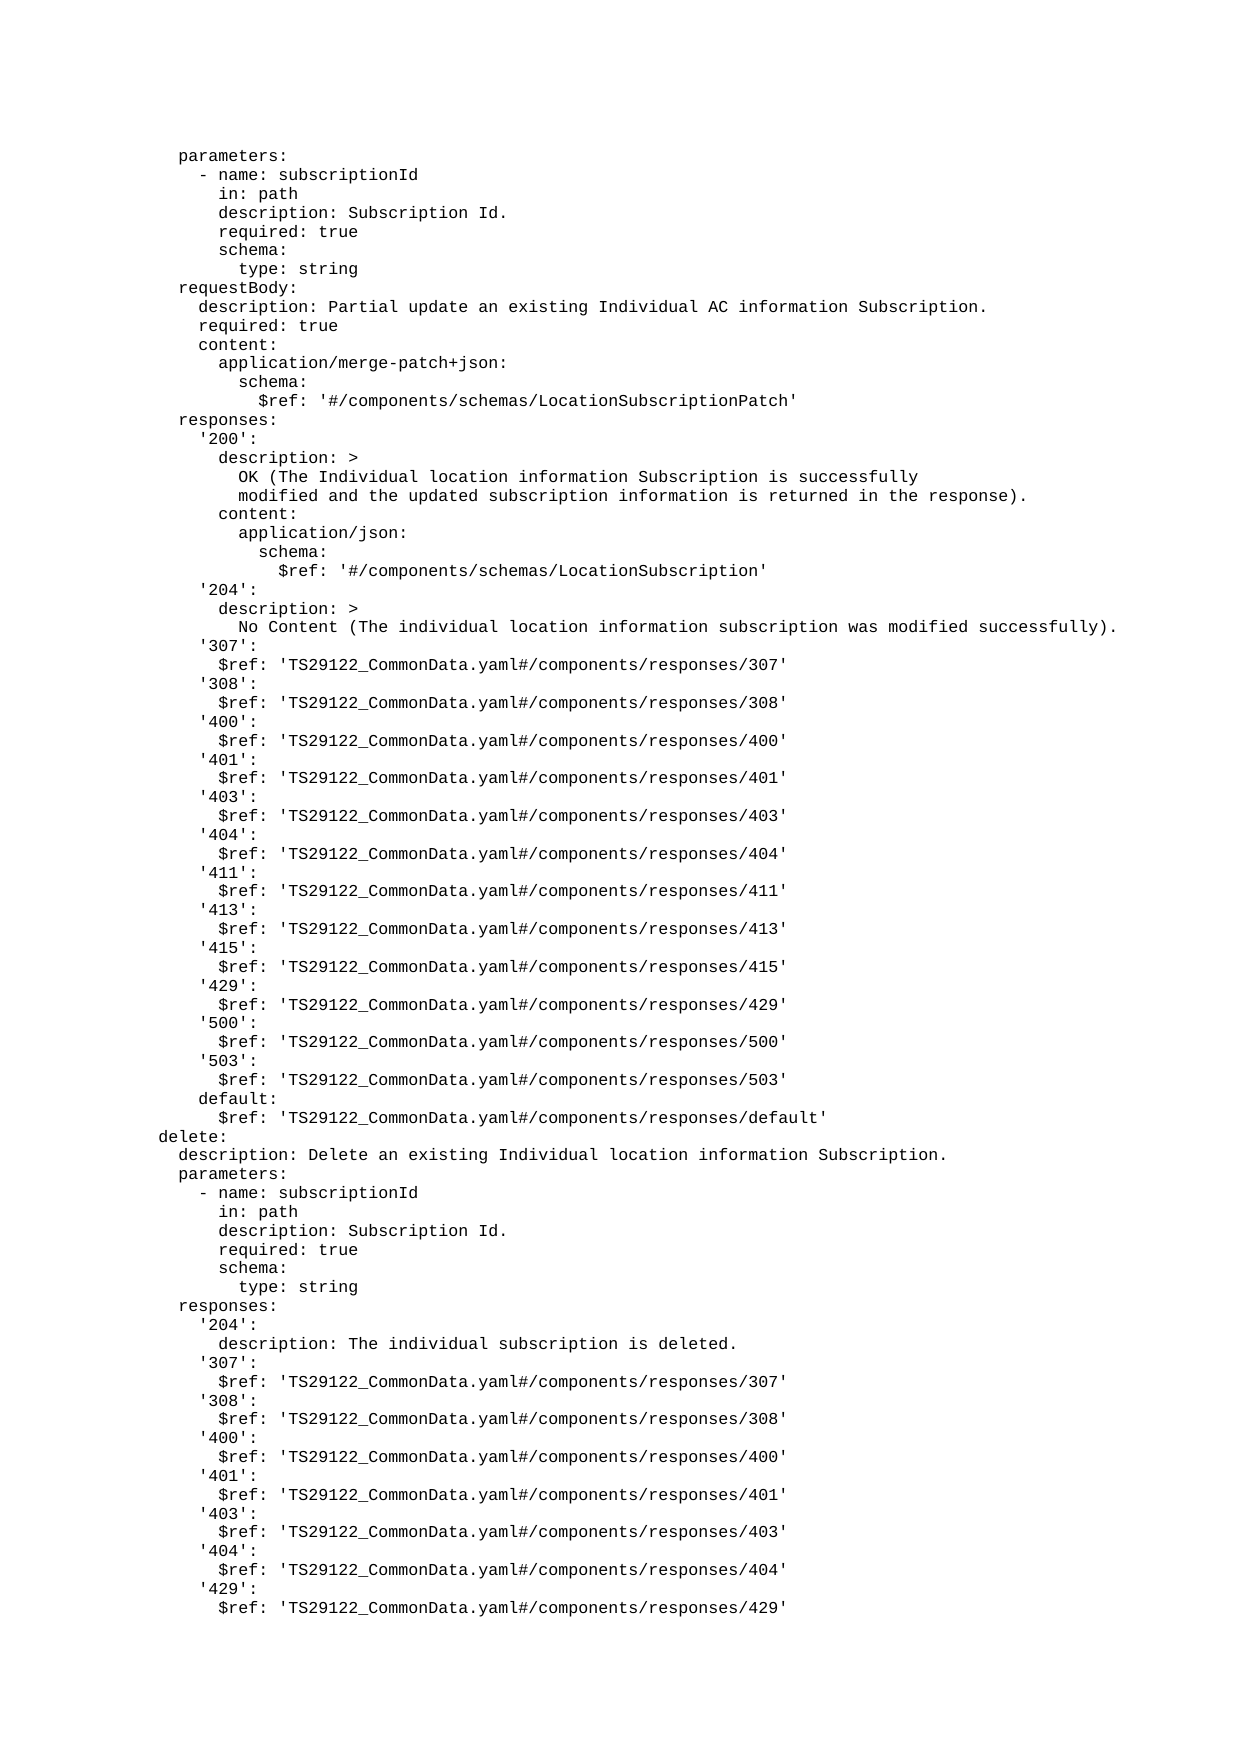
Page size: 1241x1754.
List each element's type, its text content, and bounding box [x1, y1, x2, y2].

text in: path [118, 1203, 1122, 1222]
text $ref: 'TS29122_CommonData.yaml#/components/responses/307' [118, 657, 1122, 676]
text '503': [118, 1053, 1122, 1072]
text description: > [118, 449, 1122, 468]
text '200': [118, 431, 1122, 449]
text parameters: [118, 148, 1122, 167]
text type: string [118, 1279, 1122, 1298]
text application/merge-patch+json: [118, 355, 1122, 374]
text OK (The Individual location information Subscription is successfully [118, 468, 1122, 487]
text required: true [118, 1241, 1122, 1260]
text $ref: 'TS29122_CommonData.yaml#/components/responses/307' [118, 1373, 1122, 1392]
text '308': [118, 1392, 1122, 1411]
text $ref: 'TS29122_CommonData.yaml#/components/responses/503' [118, 1072, 1122, 1090]
text '429': [118, 977, 1122, 996]
text content: [118, 336, 1122, 355]
text $ref: 'TS29122_CommonData.yaml#/components/responses/308' [118, 1411, 1122, 1430]
text default: [118, 1090, 1122, 1109]
text description: The individual subscription is deleted. [118, 1336, 1122, 1354]
text $ref: 'TS29122_CommonData.yaml#/components/responses/401' [118, 1486, 1122, 1505]
text $ref: 'TS29122_CommonData.yaml#/components/responses/404' [118, 1562, 1122, 1581]
text description: > [118, 600, 1122, 619]
text $ref: 'TS29122_CommonData.yaml#/components/responses/400' [118, 1449, 1122, 1467]
text '403': [118, 1505, 1122, 1524]
text $ref: 'TS29122_CommonData.yaml#/components/responses/500' [118, 1034, 1122, 1053]
text $ref: '#/components/schemas/LocationSubscriptionPatch' [118, 393, 1122, 412]
text description: Subscription Id. [118, 1222, 1122, 1241]
text responses: [118, 1298, 1122, 1317]
text responses: [118, 412, 1122, 431]
text parameters: [118, 1166, 1122, 1185]
text '307': [118, 638, 1122, 657]
text schema: [118, 242, 1122, 261]
text description: Partial update an existing Individual AC information Subscription. [118, 298, 1122, 317]
text '400': [118, 713, 1122, 732]
text $ref: 'TS29122_CommonData.yaml#/components/responses/429' [118, 996, 1122, 1015]
text $ref: 'TS29122_CommonData.yaml#/components/responses/403' [118, 808, 1122, 826]
text delete: [118, 1128, 1122, 1147]
text '500': [118, 1015, 1122, 1034]
text $ref: 'TS29122_CommonData.yaml#/components/responses/404' [118, 845, 1122, 864]
text $ref: '#/components/schemas/LocationSubscription' [118, 562, 1122, 581]
text schema: [118, 374, 1122, 393]
text modified and the updated subscription information is returned in the response). [118, 487, 1122, 506]
text $ref: 'TS29122_CommonData.yaml#/components/responses/429' [118, 1599, 1122, 1618]
text - name: subscriptionId [118, 1185, 1122, 1203]
text '400': [118, 1430, 1122, 1449]
text '204': [118, 1317, 1122, 1336]
text schema: [118, 1260, 1122, 1279]
text $ref: 'TS29122_CommonData.yaml#/components/responses/411' [118, 883, 1122, 902]
text '403': [118, 789, 1122, 808]
text $ref: 'TS29122_CommonData.yaml#/components/responses/415' [118, 958, 1122, 977]
text $ref: 'TS29122_CommonData.yaml#/components/responses/400' [118, 732, 1122, 751]
text '204': [118, 581, 1122, 600]
text '413': [118, 902, 1122, 921]
text schema: [118, 544, 1122, 562]
text $ref: 'TS29122_CommonData.yaml#/components/responses/default' [118, 1109, 1122, 1128]
text description: Subscription Id. [118, 204, 1122, 223]
text '411': [118, 864, 1122, 883]
text application/json: [118, 525, 1122, 544]
text $ref: 'TS29122_CommonData.yaml#/components/responses/308' [118, 694, 1122, 713]
text $ref: 'TS29122_CommonData.yaml#/components/responses/401' [118, 770, 1122, 789]
text description: Delete an existing Individual location information Subscription. [118, 1147, 1122, 1166]
text '415': [118, 939, 1122, 958]
text required: true [118, 317, 1122, 336]
text requestBody: [118, 280, 1122, 298]
text '307': [118, 1354, 1122, 1373]
text No Content (The individual location information subscription was modified successfully). [118, 619, 1122, 638]
text '308': [118, 676, 1122, 694]
text '404': [118, 1543, 1122, 1562]
text type: string [118, 261, 1122, 280]
text '401': [118, 1467, 1122, 1486]
text in: path [118, 185, 1122, 204]
text required: true [118, 223, 1122, 242]
text $ref: 'TS29122_CommonData.yaml#/components/responses/403' [118, 1524, 1122, 1543]
text content: [118, 506, 1122, 525]
text '401': [118, 751, 1122, 770]
text '429': [118, 1581, 1122, 1599]
text - name: subscriptionId [118, 167, 1122, 185]
text $ref: 'TS29122_CommonData.yaml#/components/responses/413' [118, 921, 1122, 939]
text '404': [118, 826, 1122, 845]
